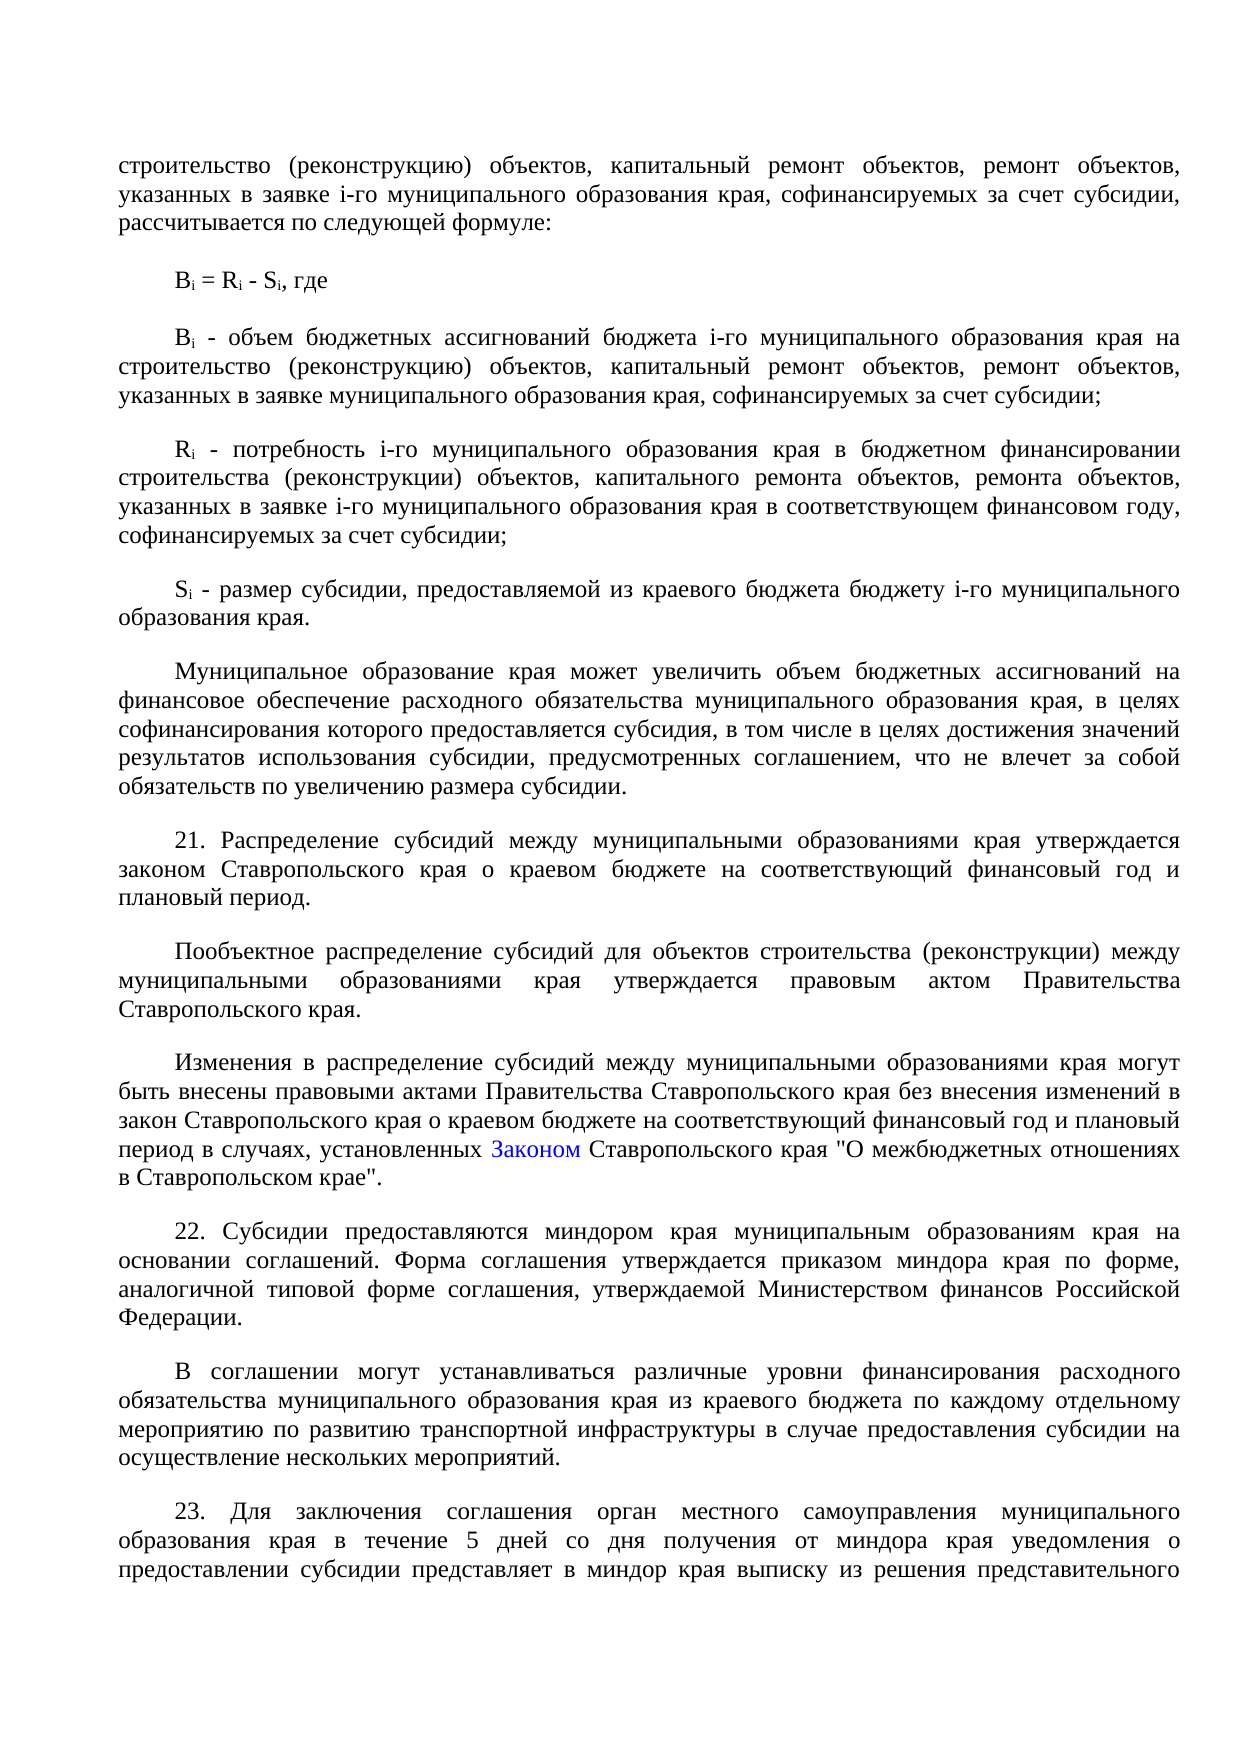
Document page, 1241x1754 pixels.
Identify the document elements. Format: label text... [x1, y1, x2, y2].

text В соглашении могут устанавливаться различные уровни финансирования расходного обязательства муниципального образования края из краевого бюджета по каждому отдельному мероприятию по развитию транспортной инфраструктуры в случае предоставления субсидии на осуществление нескольких мероприятий. [118, 1356, 1181, 1471]
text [118, 1496, 1181, 1582]
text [118, 150, 1181, 236]
text Bi = Ri - Si, где [118, 265, 1181, 294]
text Ri - потребность i-го муниципального образования края в бюджетном финансировании строительства (реконструкции) объектов, капитального ремонта объектов, ремонта объектов, указанных в заявке i-го муниципального образования края в соответствующем финансовом году, софинансируемых за счет субсидии; [118, 434, 1181, 549]
text Пообъектное распределение субсидий для объектов строительства (реконструкции) между муниципальными образованиями края утверждается правовым актом Правительства Ставропольского края. [118, 936, 1181, 1022]
text Si - размер субсидии, предоставляемой из краевого бюджета бюджету i-го муниципального образования края. [118, 574, 1181, 631]
text Муниципальное образование края может увеличить объем бюджетных ассигнований на финансовое обеспечение расходного обязательства муниципального образования края, в целях софинансирования которого предоставляется субсидия, в том числе в целях достижения значений результатов использования субсидии, предусмотренных соглашением, что не влечет за собой обязательств по увеличению размера субсидии. [118, 656, 1181, 800]
text Изменения в распределение субсидий между муниципальными образованиями края могут быть внесены правовыми актами Правительства Ставропольского края без внесения изменений в закон Ставропольского края о краевом бюджете на соответствующий финансовый год и плановый период в случаях, установленных Законом Ставропольского края "О межбюджетных отношениях в Ставропольском крае". [118, 1047, 1181, 1191]
text 21. Распределение субсидий между муниципальными образованиями края утверждается законом Ставропольского края о краевом бюджете на соответствующий финансовый год и плановый период. [118, 825, 1181, 911]
text Bi - объем бюджетных ассигнований бюджета i-го муниципального образования края на строительство (реконструкцию) объектов, капитальный ремонт объектов, ремонт объектов, указанных в заявке муниципального образования края, софинансируемых за счет субсидии; [118, 322, 1181, 409]
text 22. Субсидии предоставляются миндором края муниципальным образованиям края на основании соглашений. Форма соглашения утверждается приказом миндора края по форме, аналогичной типовой форме соглашения, утверждаемой Министерством финансов Российской Федерации. [118, 1216, 1181, 1331]
